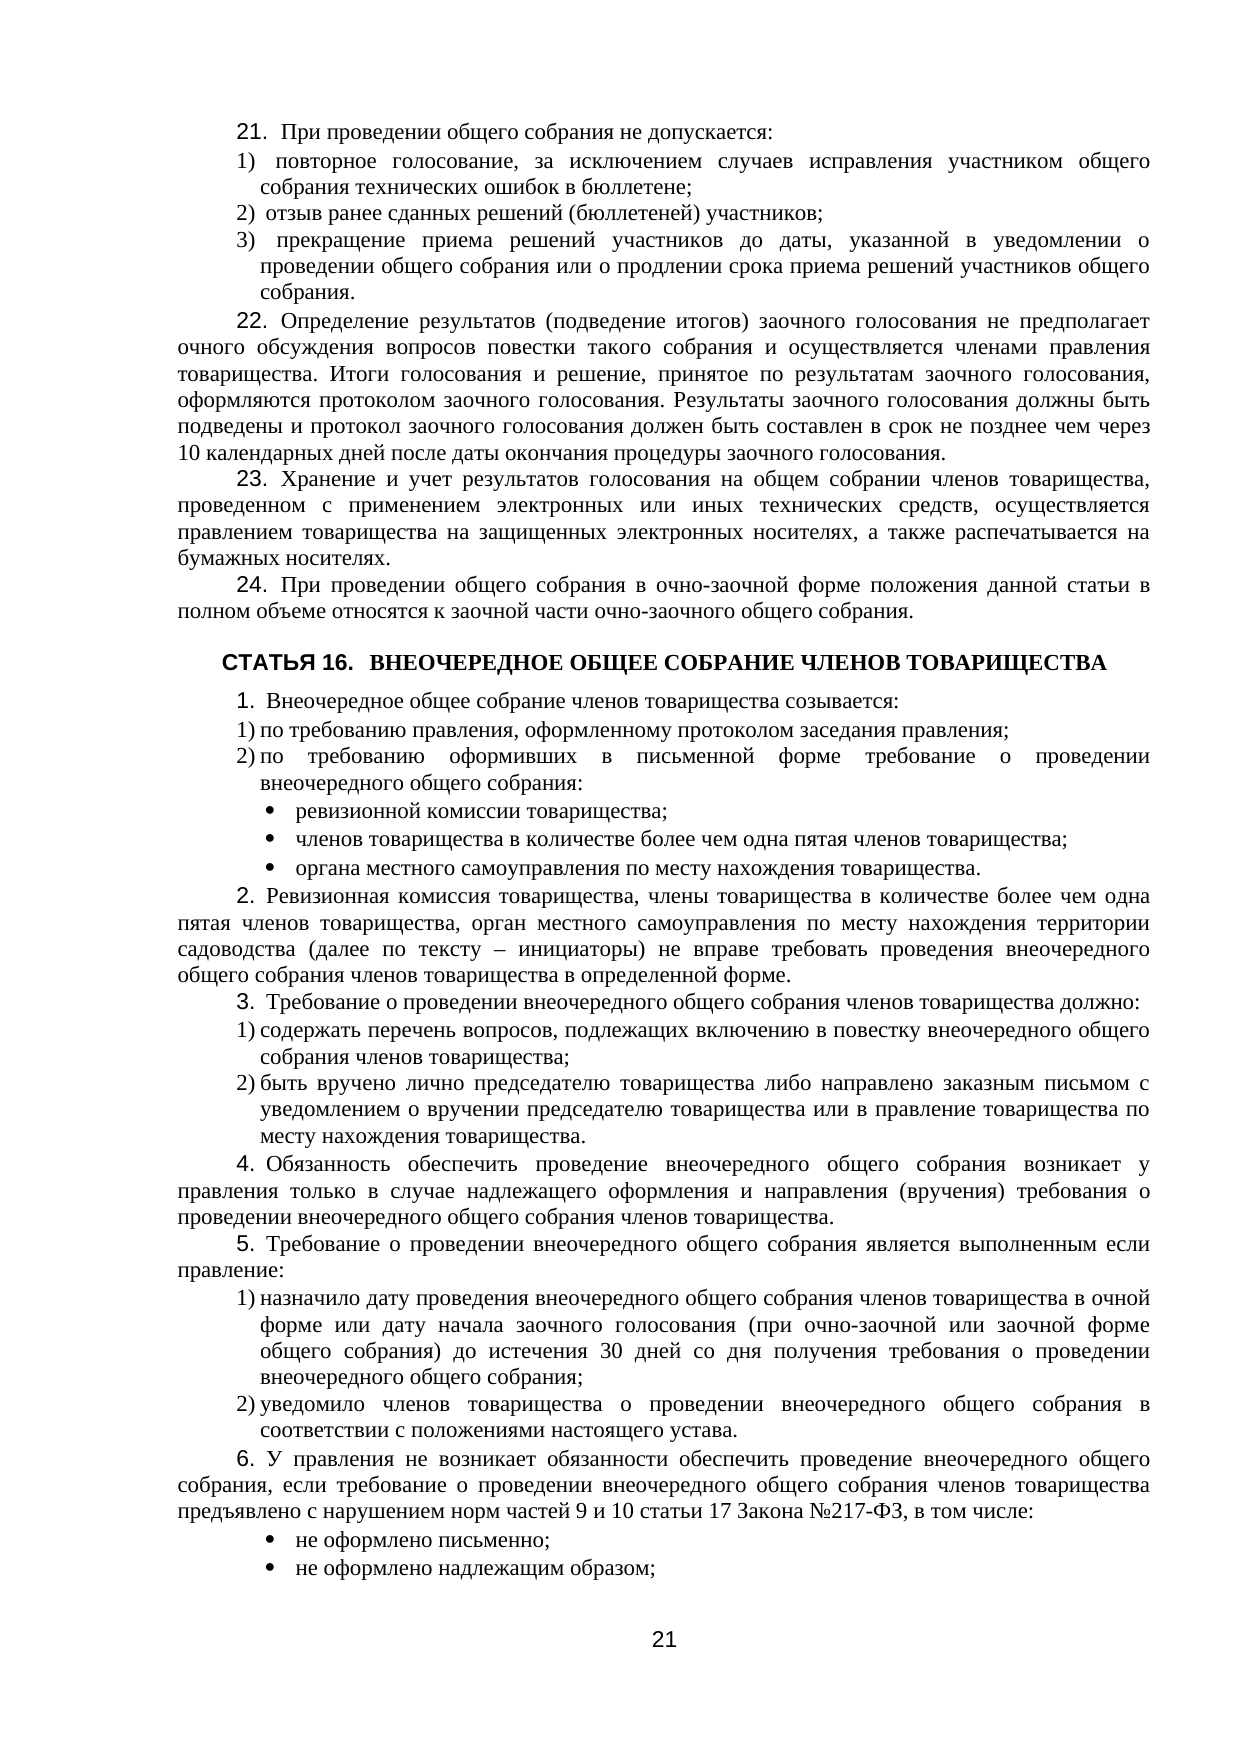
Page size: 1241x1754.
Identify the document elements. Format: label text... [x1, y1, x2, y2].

subtitle не оформлено письменно; [266, 1526, 1152, 1552]
subtitle При проведении общего собрания не допускается: [177, 118, 1152, 144]
subtitle не оформлено надлежащим образом; [266, 1554, 1152, 1581]
subtitle содержать перечень вопросов, подлежащих включению в повестку внеочередного общего собрания членов товарищества; [236, 1016, 1152, 1069]
subtitle отзыв ранее сданных решений (бюллетеней) участников; [236, 199, 1152, 226]
subtitle по требованию оформивших в письменной форме требование о проведении внеочередного общего собрания: [236, 742, 1152, 795]
subtitle Требование о проведении внеочередного общего собрания является выполненным если правление: [177, 1229, 1152, 1282]
subtitle органа местного самоуправления по месту нахождения товарищества. [266, 854, 1152, 880]
subtitle ВНЕОЧЕРЕДНОЕ ОБЩЕЕ СОБРАНИЕ ЧЛЕНОВ ТОВАРИЩЕСТВА [177, 648, 1152, 675]
subtitle повторное голосование, за исключением случаев исправления участником общего собрания технических ошибок в бюллетене; [236, 147, 1152, 199]
subtitle Требование о проведении внеочередного общего собрания членов товарищества должно: [177, 988, 1152, 1014]
subtitle членов товарищества в количестве более чем одна пятая членов товарищества; [266, 826, 1152, 852]
subtitle по требованию правления, оформленному протоколом заседания правления; [236, 716, 1152, 742]
subtitle Ревизионная комиссия товарищества, члены товарищества в количестве более чем одна пятая членов товарищества, орган местного самоуправления по месту нахождения территории садоводства (далее по тексту – инициаторы) не вправе требовать проведения внеочередного общего собрания членов товарищества в определенной форме. [177, 882, 1152, 988]
subtitle При проведении общего собрания в очно-заочной форме положения данной статьи в полном объеме относятся к заочной части очно-заочного общего собрания. [177, 571, 1152, 623]
subtitle Определение результатов (подведение итогов) заочного голосования не предполагает очного обсуждения вопросов повестки такого собрания и осуществляется членами правления товарищества. Итоги голосования и решение, принятое по результатам заочного голосования, оформляются протоколом заочного голосования. Результаты заочного голосования должны быть подведены и протокол заочного голосования должен быть составлен в срок не позднее чем через 10 календарных дней после даты окончания процедуры заочного голосования. [177, 307, 1152, 465]
subtitle ревизионной комиссии товарищества; [266, 797, 1152, 823]
subtitle прекращение приема решений участников до даты, указанной в уведомлении о проведении общего собрания или о продлении срока приема решений участников общего собрания. [236, 226, 1152, 305]
subtitle Хранение и учет результатов голосования на общем собрании членов товарищества, проведенном с применением электронных или иных технических средств, осуществляется правлением товарищества на защищенных электронных носителях, а также распечатывается на бумажных носителях. [177, 465, 1152, 571]
subtitle Обязанность обеспечить проведение внеочередного общего собрания возникает у правления только в случае надлежащего оформления и направления (вручения) требования о проведении внеочередного общего собрания членов товарищества. [177, 1150, 1152, 1229]
subtitle быть вручено лично председателю товарищества либо направлено заказным письмом с уведомлением о вручении председателю товарищества или в правление товарищества по месту нахождения товарищества. [236, 1069, 1152, 1148]
subtitle Внеочередное общее собрание членов товарищества созывается: [177, 687, 1152, 714]
subtitle У правления не возникает обязанности обеспечить проведение внеочередного общего собрания, если требование о проведении внеочередного общего собрания членов товарищества предъявлено с нарушением норм частей 9 и 10 статьи 17 Закона №217-ФЗ, в том числе: [177, 1444, 1152, 1524]
subtitle назначило дату проведения внеочередного общего собрания членов товарищества в очной форме или дату начала заочного голосования (при очно-заочной или заочной форме общего собрания) до истечения 30 дней со дня получения требования о проведении внеочередного общего собрания; [236, 1284, 1152, 1390]
subtitle уведомило членов товарищества о проведении внеочередного общего собрания в соответствии с положениями настоящего устава. [236, 1390, 1152, 1442]
